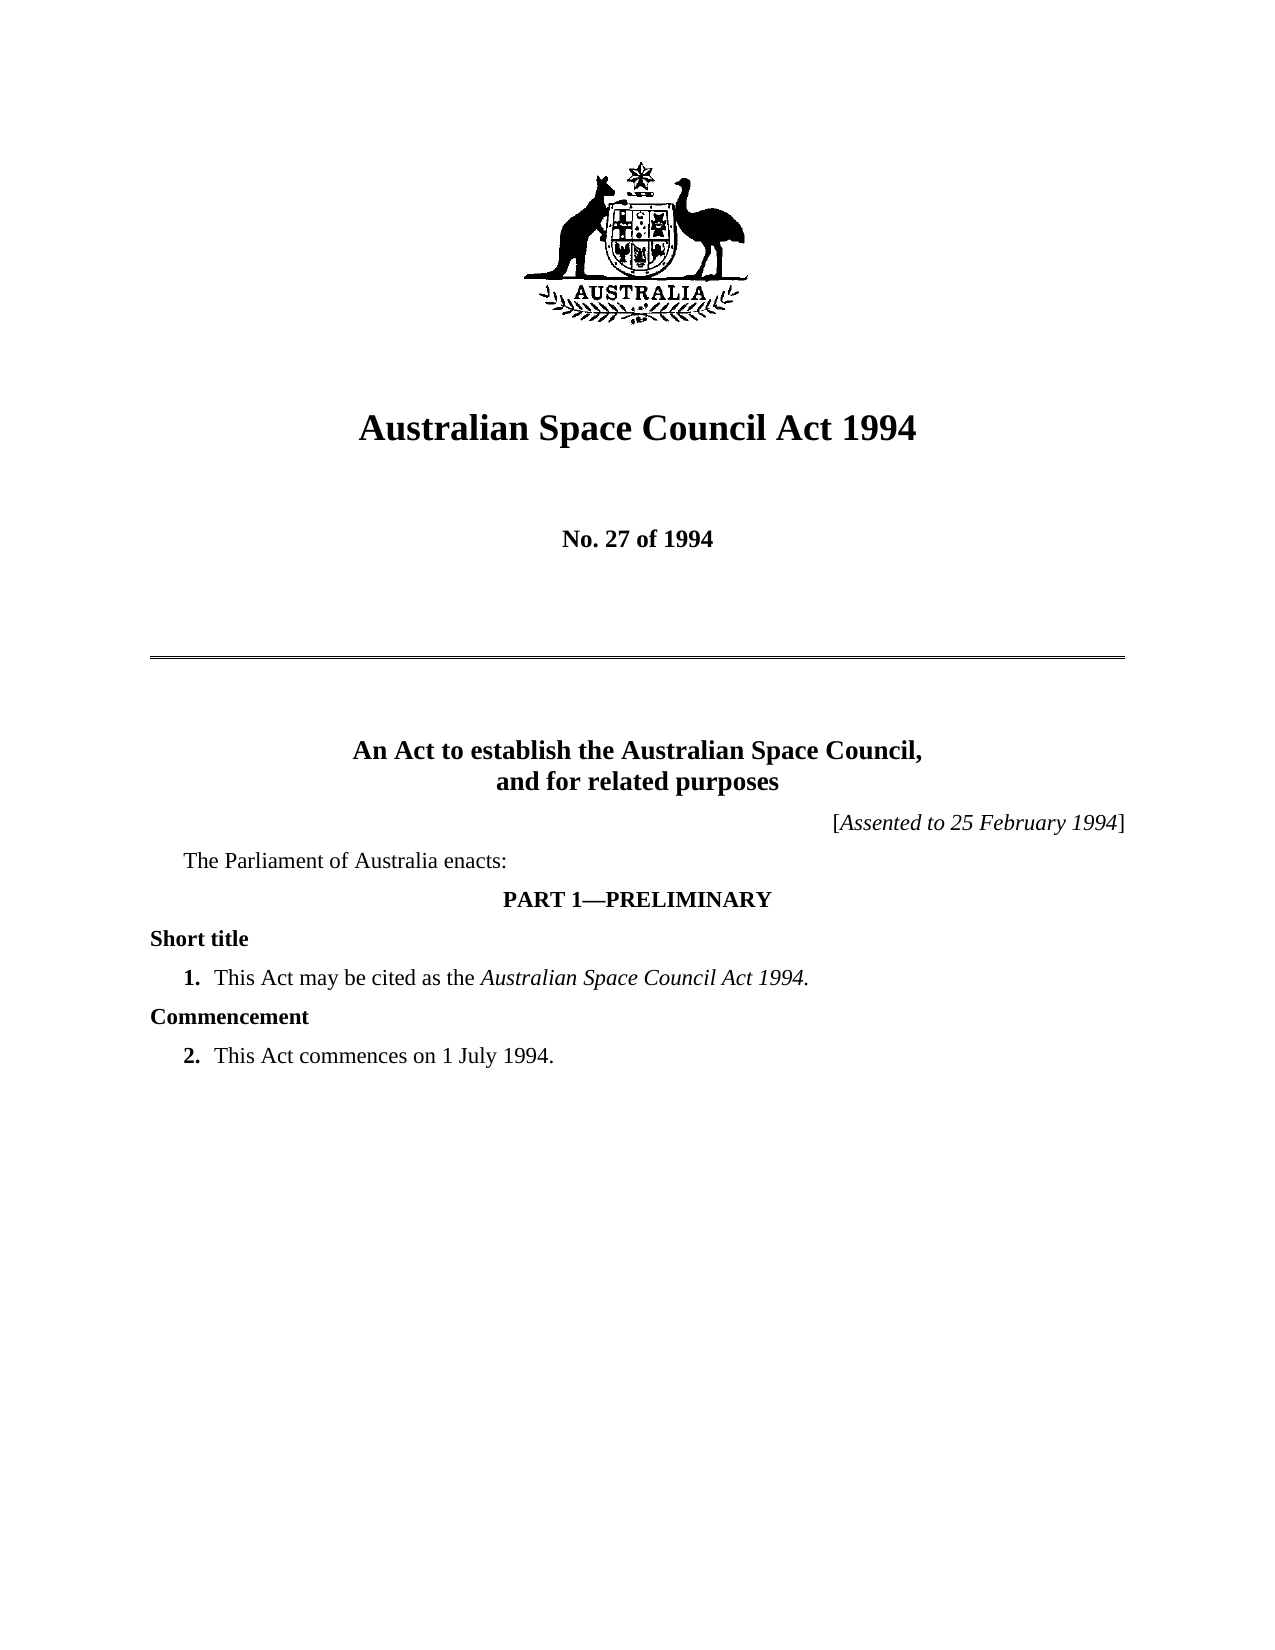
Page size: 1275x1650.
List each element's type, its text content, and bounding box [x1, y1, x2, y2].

text 1. This Act may be cited as the Australian Space Council Act 1994. [183, 964, 1125, 991]
text An Act to establish the Australian Space Council, and for related purposes [150, 734, 1125, 796]
text The Parliament of Australia enacts: [183, 848, 1125, 874]
text PART 1—PRELIMINARY [150, 886, 1125, 913]
text Short title [150, 925, 1125, 952]
text 2. This Act commences on 1 July 1994. [183, 1042, 1125, 1068]
text [Assented to 25 February 1994] [187, 809, 1125, 835]
picture [524, 162, 751, 331]
text Commencement [150, 1003, 1125, 1029]
text Australian Space Council Act 1994 [150, 406, 1125, 449]
text No. 27 of 1994 [150, 524, 1125, 552]
